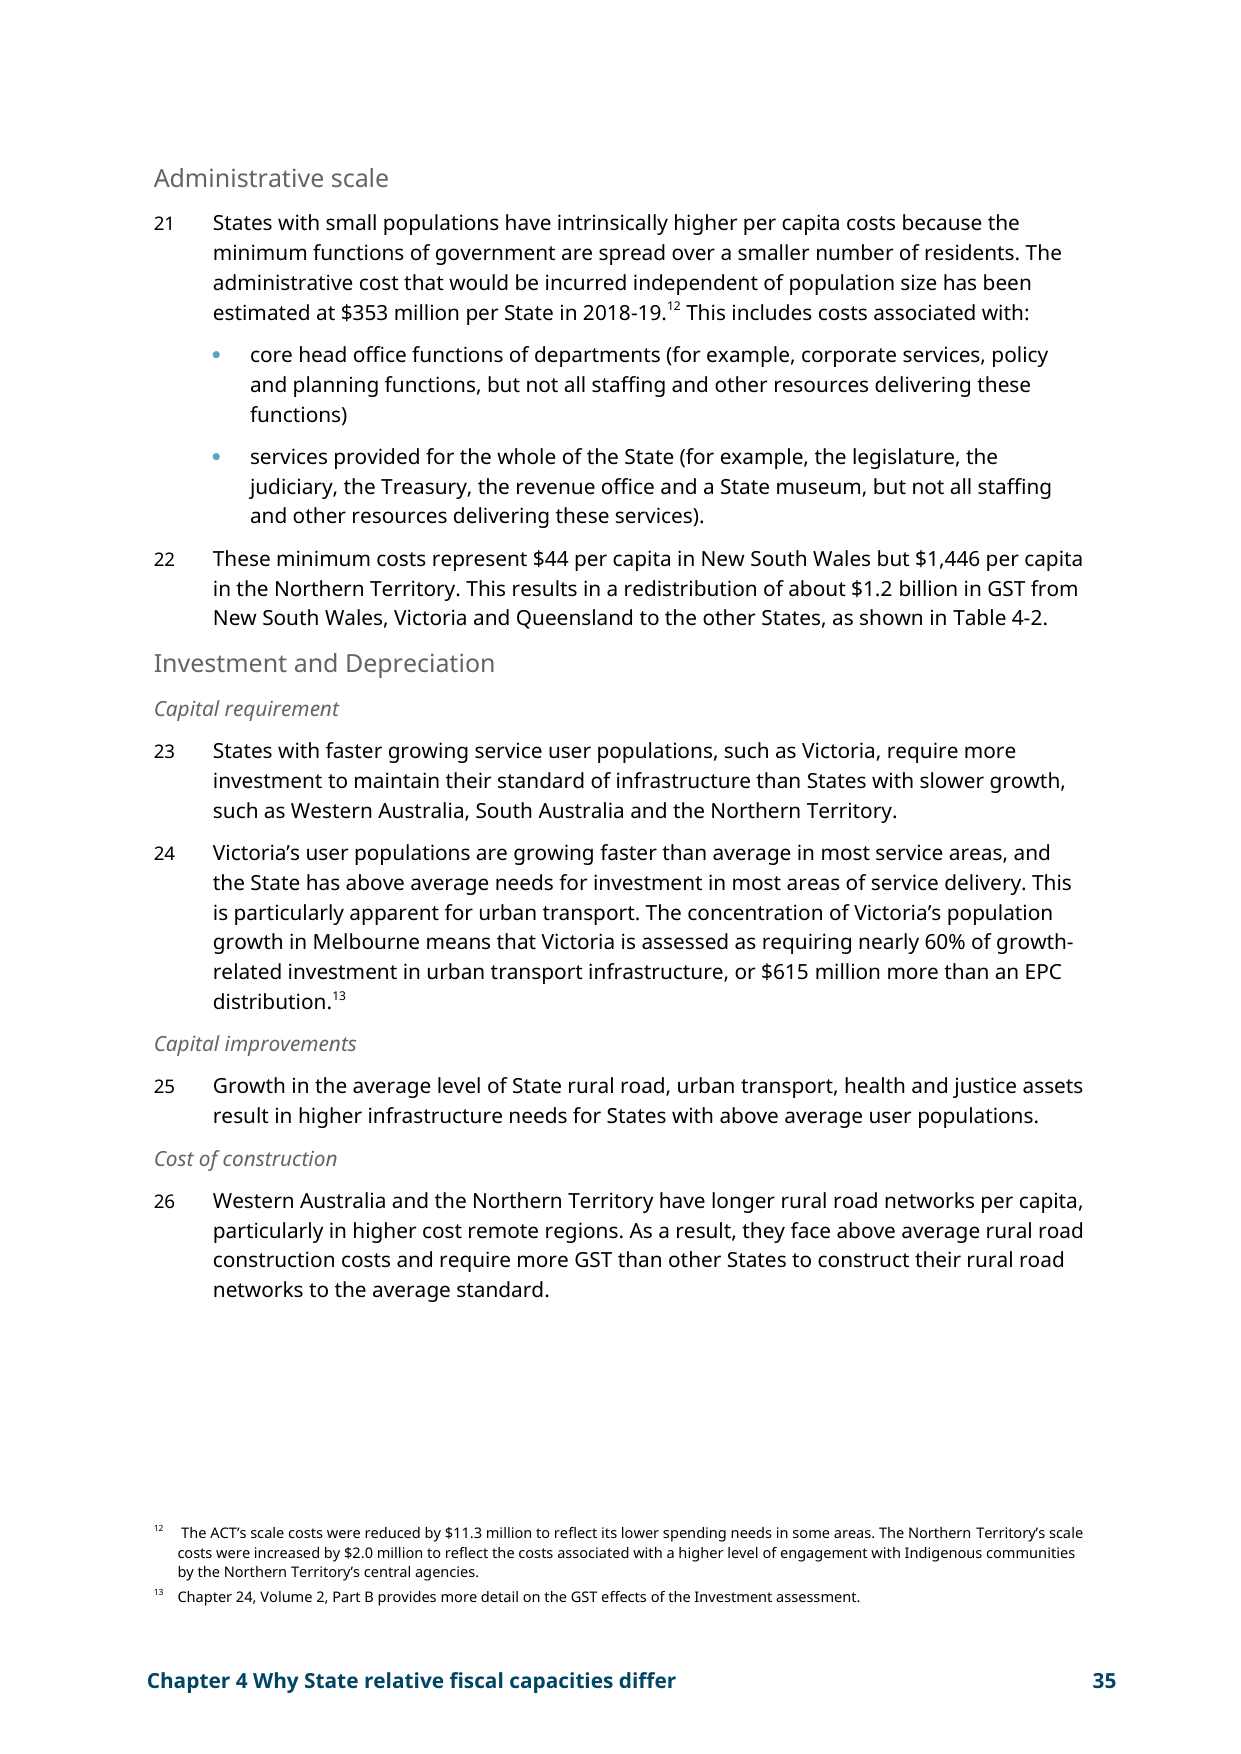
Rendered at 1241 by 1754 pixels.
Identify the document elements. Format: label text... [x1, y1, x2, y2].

subtitle Investment and Depreciation [153, 646, 1087, 680]
subtitle Cost of construction [153, 1144, 1087, 1172]
text States with small populations have intrinsically higher per capita costs because the minimum functions of government are spread over a smaller number of residents. The administrative cost that would be incurred independent of population size has been estimated at $353 million per State in 2018-19. This includes costs associated with: [153, 208, 1087, 326]
subtitle Capital requirement [153, 694, 1087, 722]
text Growth in the average level of State rural road, urban transport, health and justice assets result in higher infrastructure needs for States with above average user populations. [153, 1072, 1087, 1130]
text These minimum costs represent $44 per capita in New South Wales but $1,446 per capita in the Northern Territory. This results in a redistribution of about $1.2 billion in GST from New South Wales, Victoria and Queensland to the other States, as shown in Table 4-2. [153, 544, 1087, 632]
text States with faster growing service user populations, such as Victoria, require more investment to maintain their standard of infrastructure than States with slower growth, such as Western Australia, South Australia and the Northern Territory. [153, 736, 1087, 824]
subtitle Administrative scale [153, 160, 1087, 194]
text Western Australia and the Northern Territory have longer rural road networks per capita, particularly in higher cost remote regions. As a result, they face above average rural road construction costs and require more GST than other States to construct their rural road networks to the average standard. [153, 1186, 1087, 1304]
text Victoria’s user populations are growing faster than average in most service areas, and the State has above average needs for investment in most areas of service delivery. This is particularly apparent for urban transport. The concentration of Victoria’s population growth in Melbourne means that Victoria is assessed as requiring nearly 60% of growth-related investment in urban transport infrastructure, or $615 million more than an EPC distribution. [153, 838, 1087, 1016]
text services provided for the whole of the State (for example, the legislature, the judiciary, the Treasury, the revenue office and a State museum, but not all staffing and other resources delivering these services). [213, 442, 1087, 530]
text core head office functions of departments (for example, corporate services, policy and planning functions, but not all staffing and other resources delivering these functions) [213, 340, 1087, 428]
subtitle Capital improvements [153, 1029, 1087, 1058]
